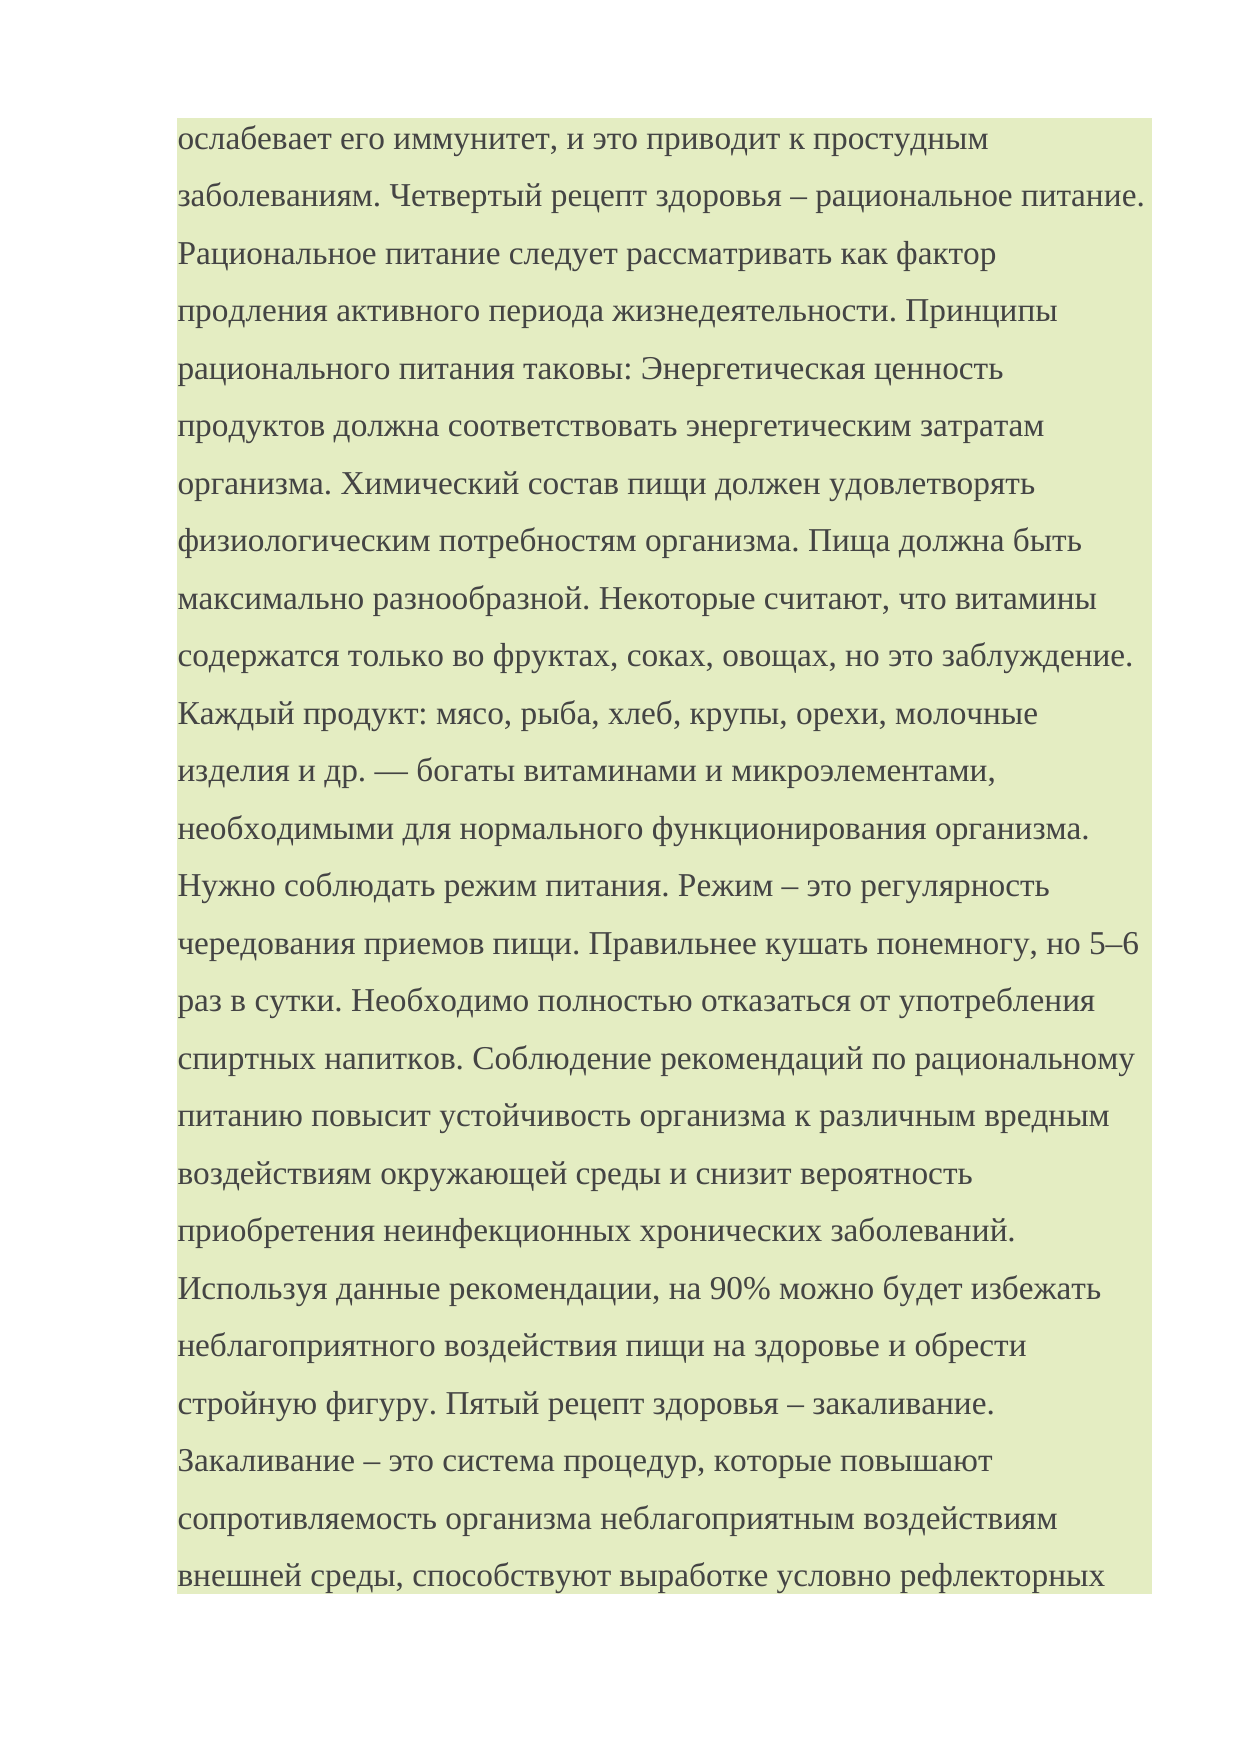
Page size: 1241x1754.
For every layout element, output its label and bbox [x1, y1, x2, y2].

text [177, 118, 1152, 1594]
